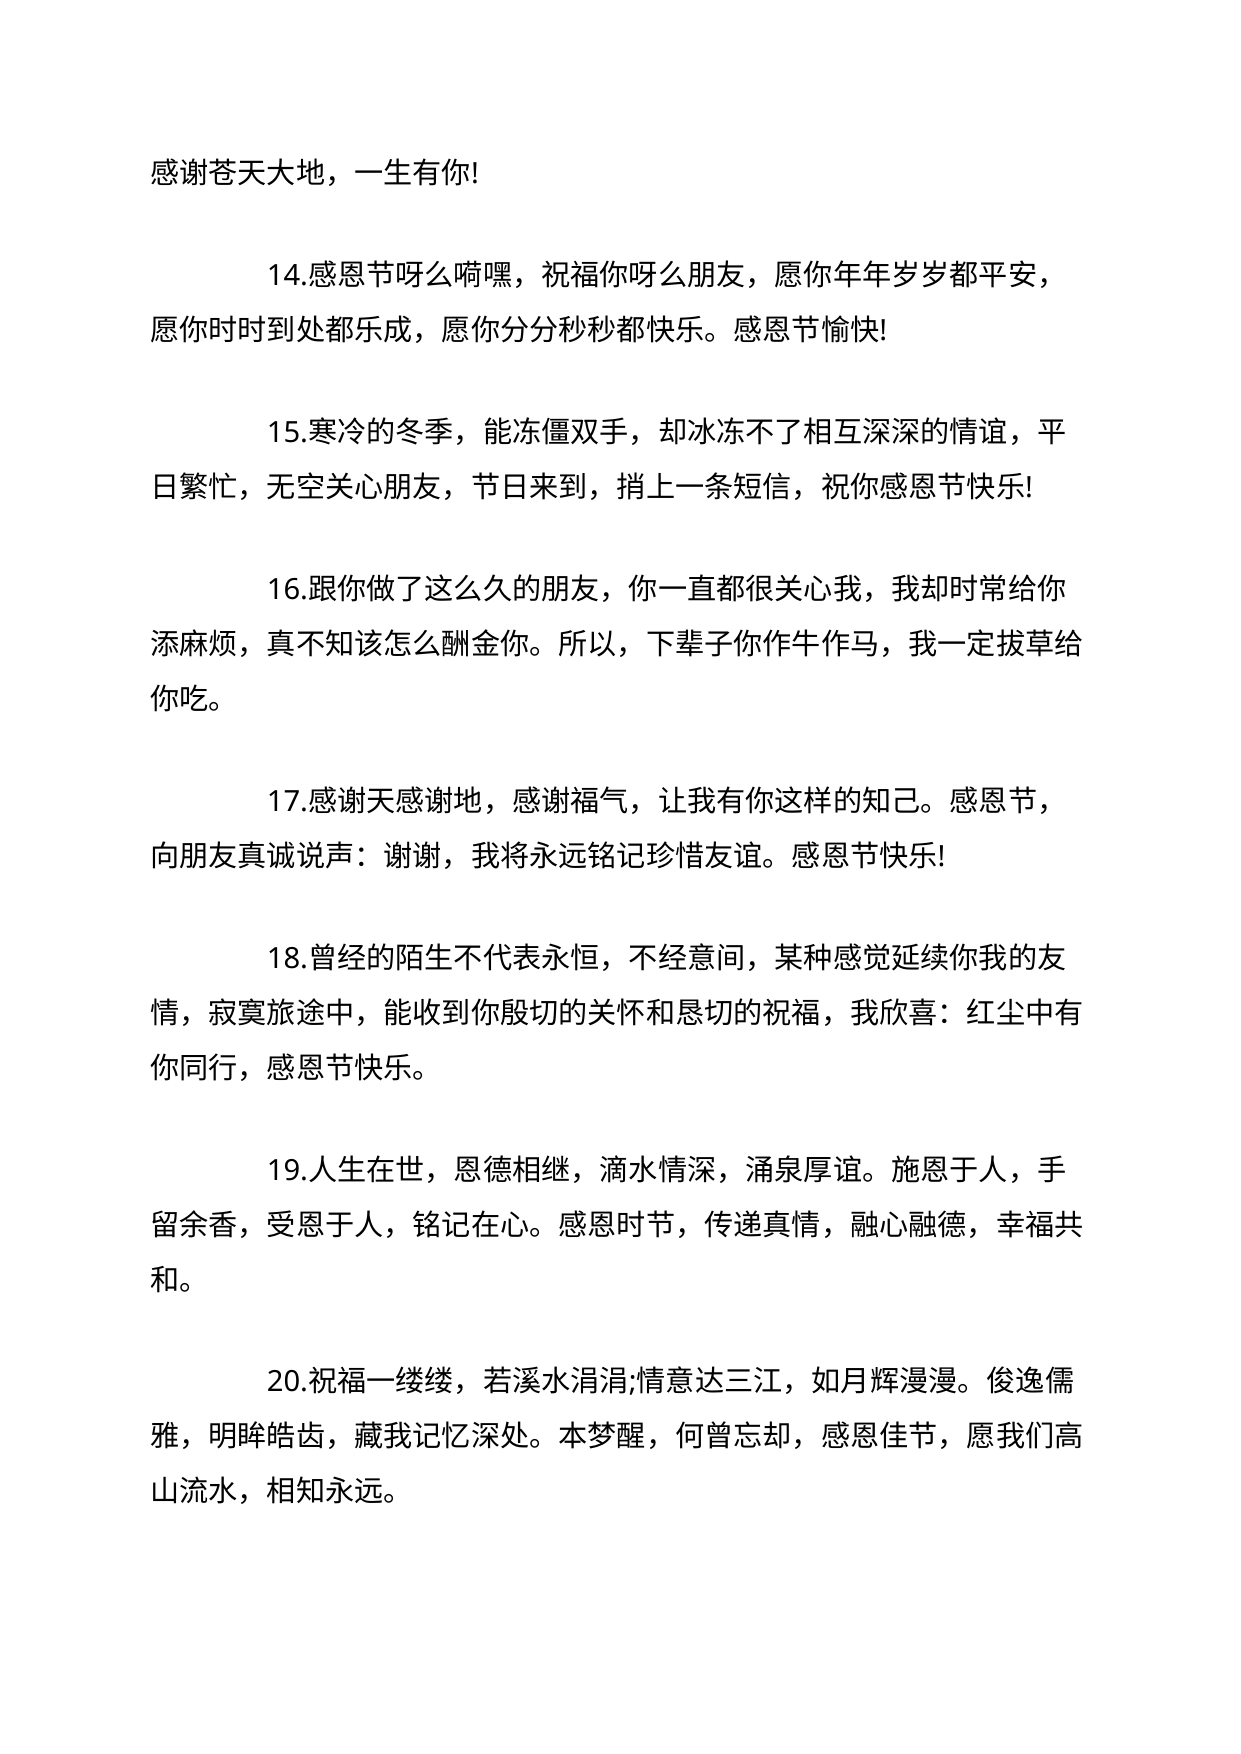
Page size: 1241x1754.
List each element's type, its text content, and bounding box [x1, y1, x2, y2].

text 14.感恩节呀么嗬嘿，祝福你呀么朋友，愿你年年岁岁都平安，愿你时时到处都乐成，愿你分分秒秒都快乐。感恩节愉快! [150, 252, 1090, 349]
text 20.祝福一缕缕，若溪水涓涓;情意达三江，如月辉漫漫。俊逸儒雅，明眸皓齿，藏我记忆深处。本梦醒，何曾忘却，感恩佳节，愿我们高山流水，相知永远。 [150, 1358, 1090, 1510]
text 18.曾经的陌生不代表永恒，不经意间，某种感觉延续你我的友情，寂寞旅途中，能收到你殷切的关怀和恳切的祝福，我欣喜：红尘中有你同行，感恩节快乐。 [150, 934, 1090, 1087]
text 16.跟你做了这么久的朋友，你一直都很关心我，我却时常给你添麻烦，真不知该怎么酬金你。所以，下辈子你作牛作马，我一定拔草给你吃。 [150, 566, 1090, 718]
text 15.寒冷的冬季，能冻僵双手，却冰冻不了相互深深的情谊，平日繁忙，无空关心朋友，节日来到，捎上一条短信，祝你感恩节快乐! [150, 409, 1090, 506]
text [150, 150, 1090, 192]
text 19.人生在世，恩德相继，滴水情深，涌泉厚谊。施恩于人，手留余香，受恩于人，铭记在心。感恩时节，传递真情，融心融德，幸福共和。 [150, 1146, 1090, 1298]
text 17.感谢天感谢地，感谢福气，让我有你这样的知己。感恩节，向朋友真诚说声：谢谢，我将永远铭记珍惜友谊。感恩节快乐! [150, 778, 1090, 875]
